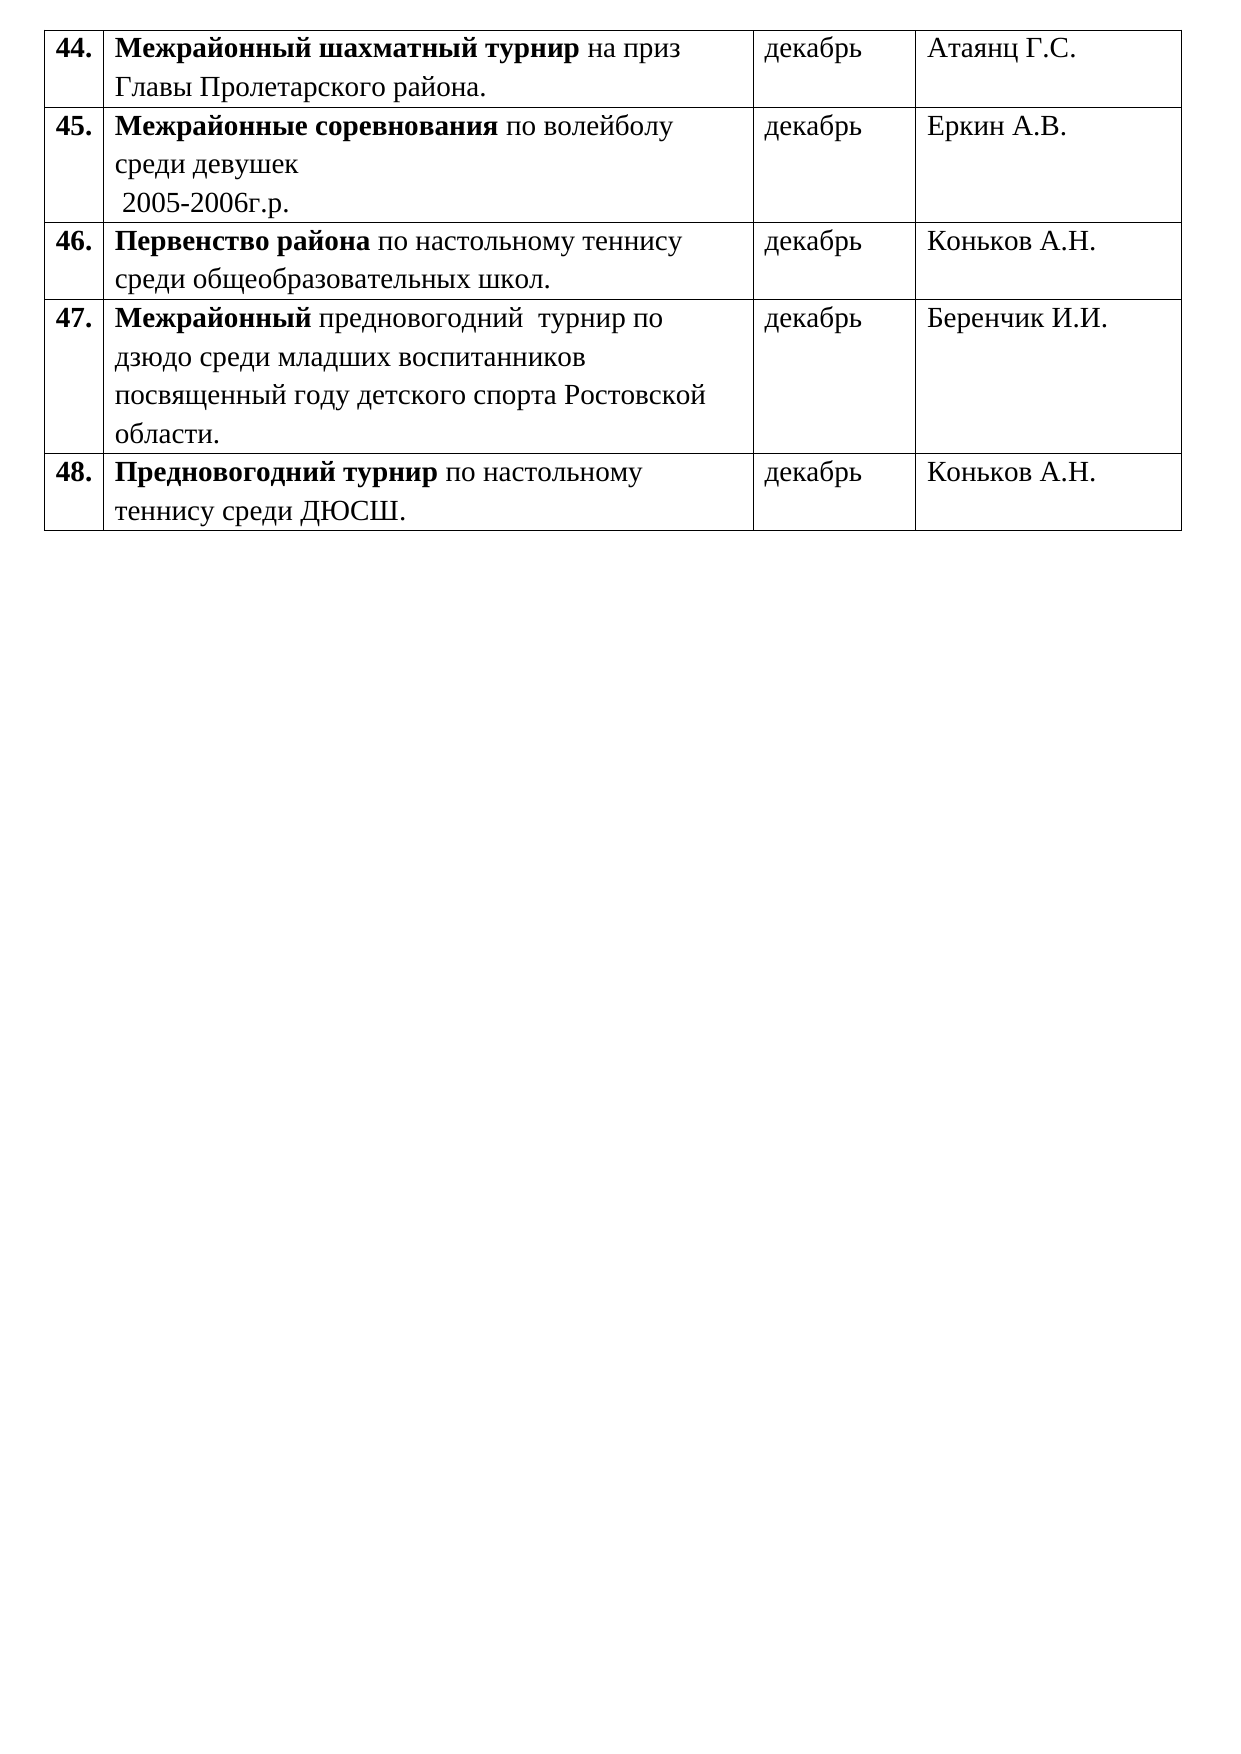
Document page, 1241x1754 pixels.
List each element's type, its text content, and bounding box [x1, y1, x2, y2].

table_cell Межрайонный шахматный турнир на приз Главы Пролетарского района. [104, 31, 753, 107]
table_cell Еркин А.В. [916, 108, 1181, 222]
table_cell Коньков А.Н. [916, 454, 1181, 530]
table_cell Первенство района по настольному теннису среди общеобразовательных школ. [104, 223, 753, 299]
table_cell декабрь [754, 108, 915, 222]
table_cell Предновогодний турнир по настольному теннису среди ДЮСШ. [104, 454, 753, 530]
table_cell Межрайонный предновогодний турнир по дзюдо среди младших воспитанников посвященный году детского спорта Ростовской области. [104, 300, 753, 453]
table_cell 48. [45, 454, 103, 530]
table_cell 44. [45, 31, 103, 107]
table_cell декабрь [754, 454, 915, 530]
table_cell декабрь [754, 300, 915, 453]
table_cell Коньков А.Н. [916, 223, 1181, 299]
table_cell декабрь [754, 223, 915, 299]
table_cell декабрь [754, 31, 915, 107]
table_cell 46. [45, 223, 103, 299]
table_cell 45. [45, 108, 103, 222]
table_cell Атаянц Г.С. [916, 31, 1181, 107]
table_cell Межрайонные соревнования по волейболу среди девушек 2005-2006г.р. [104, 108, 753, 222]
table_cell 47. [45, 300, 103, 453]
table_cell Беренчик И.И. [916, 300, 1181, 453]
